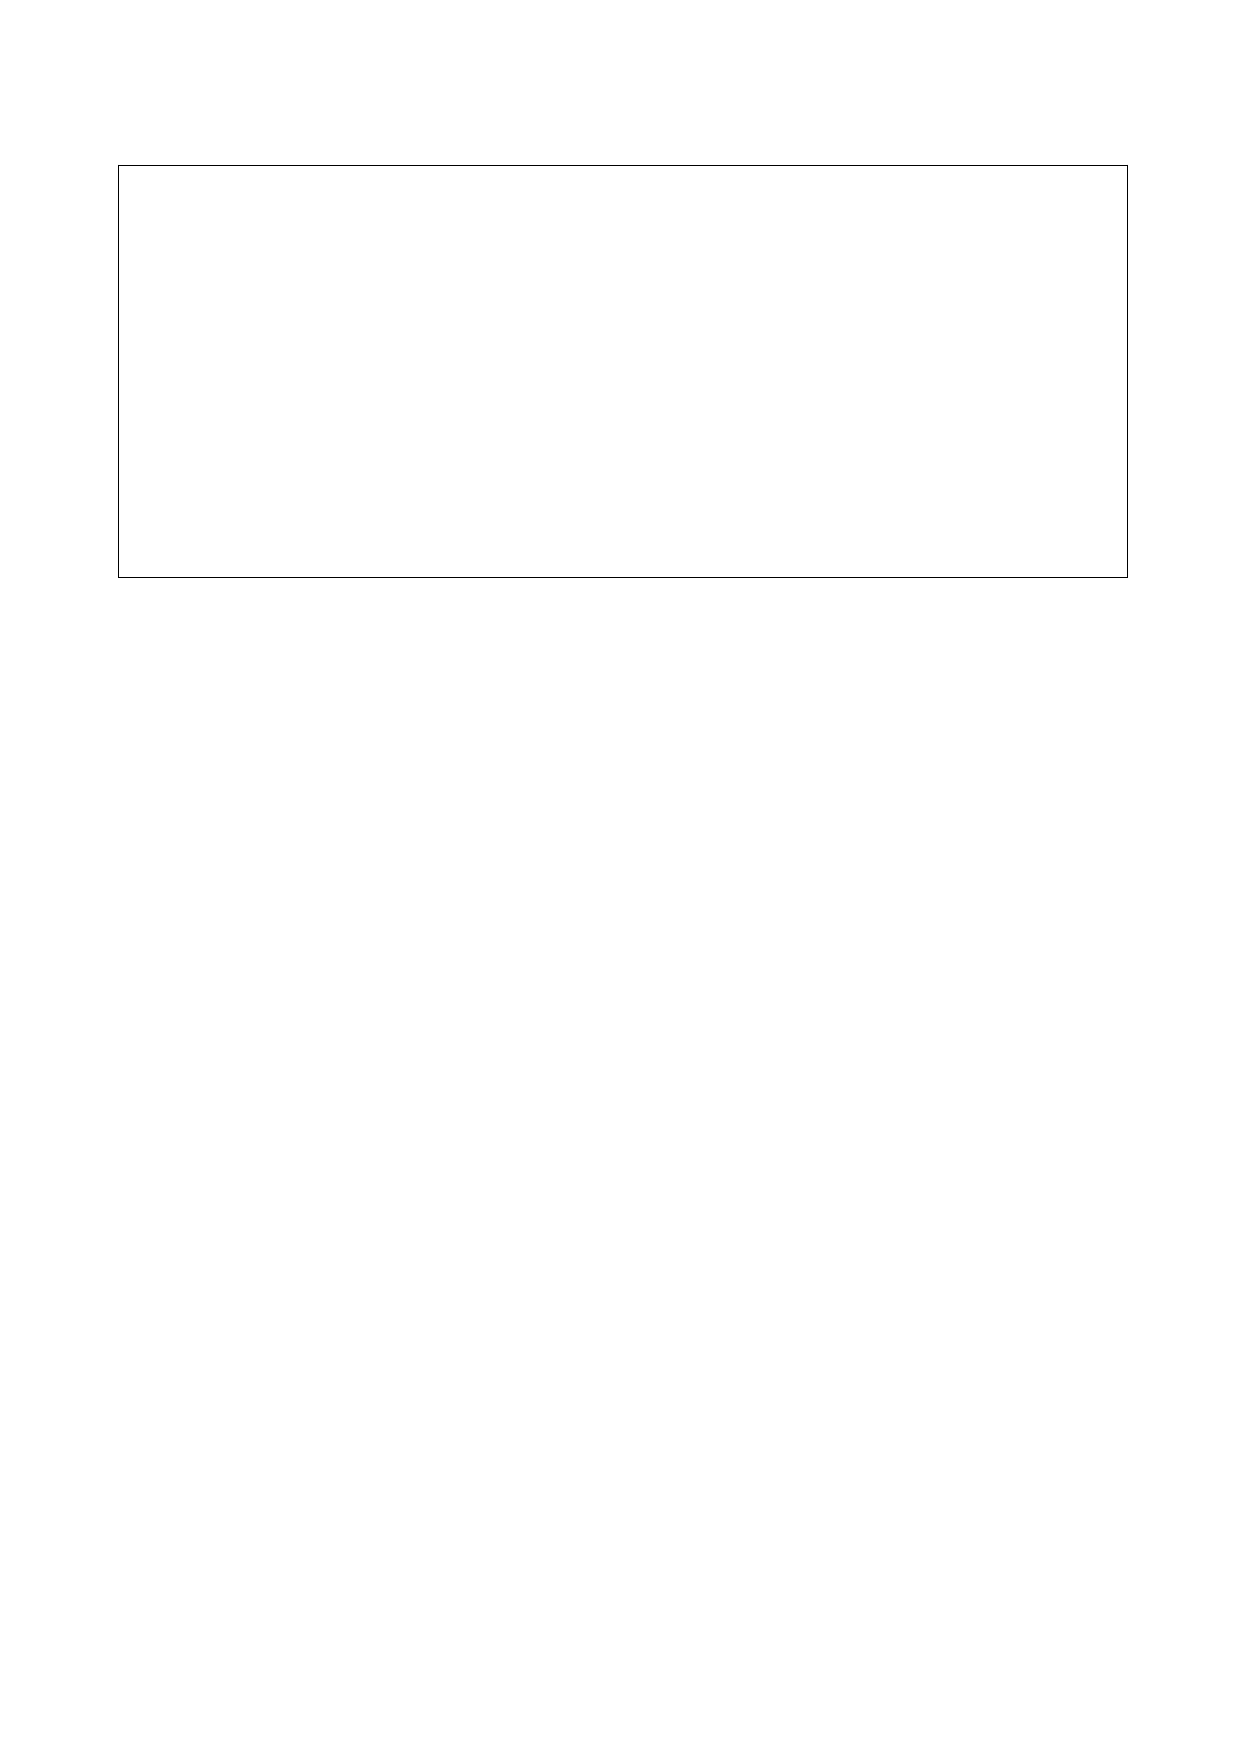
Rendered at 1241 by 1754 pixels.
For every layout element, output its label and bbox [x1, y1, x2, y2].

table_cell [119, 166, 1127, 577]
